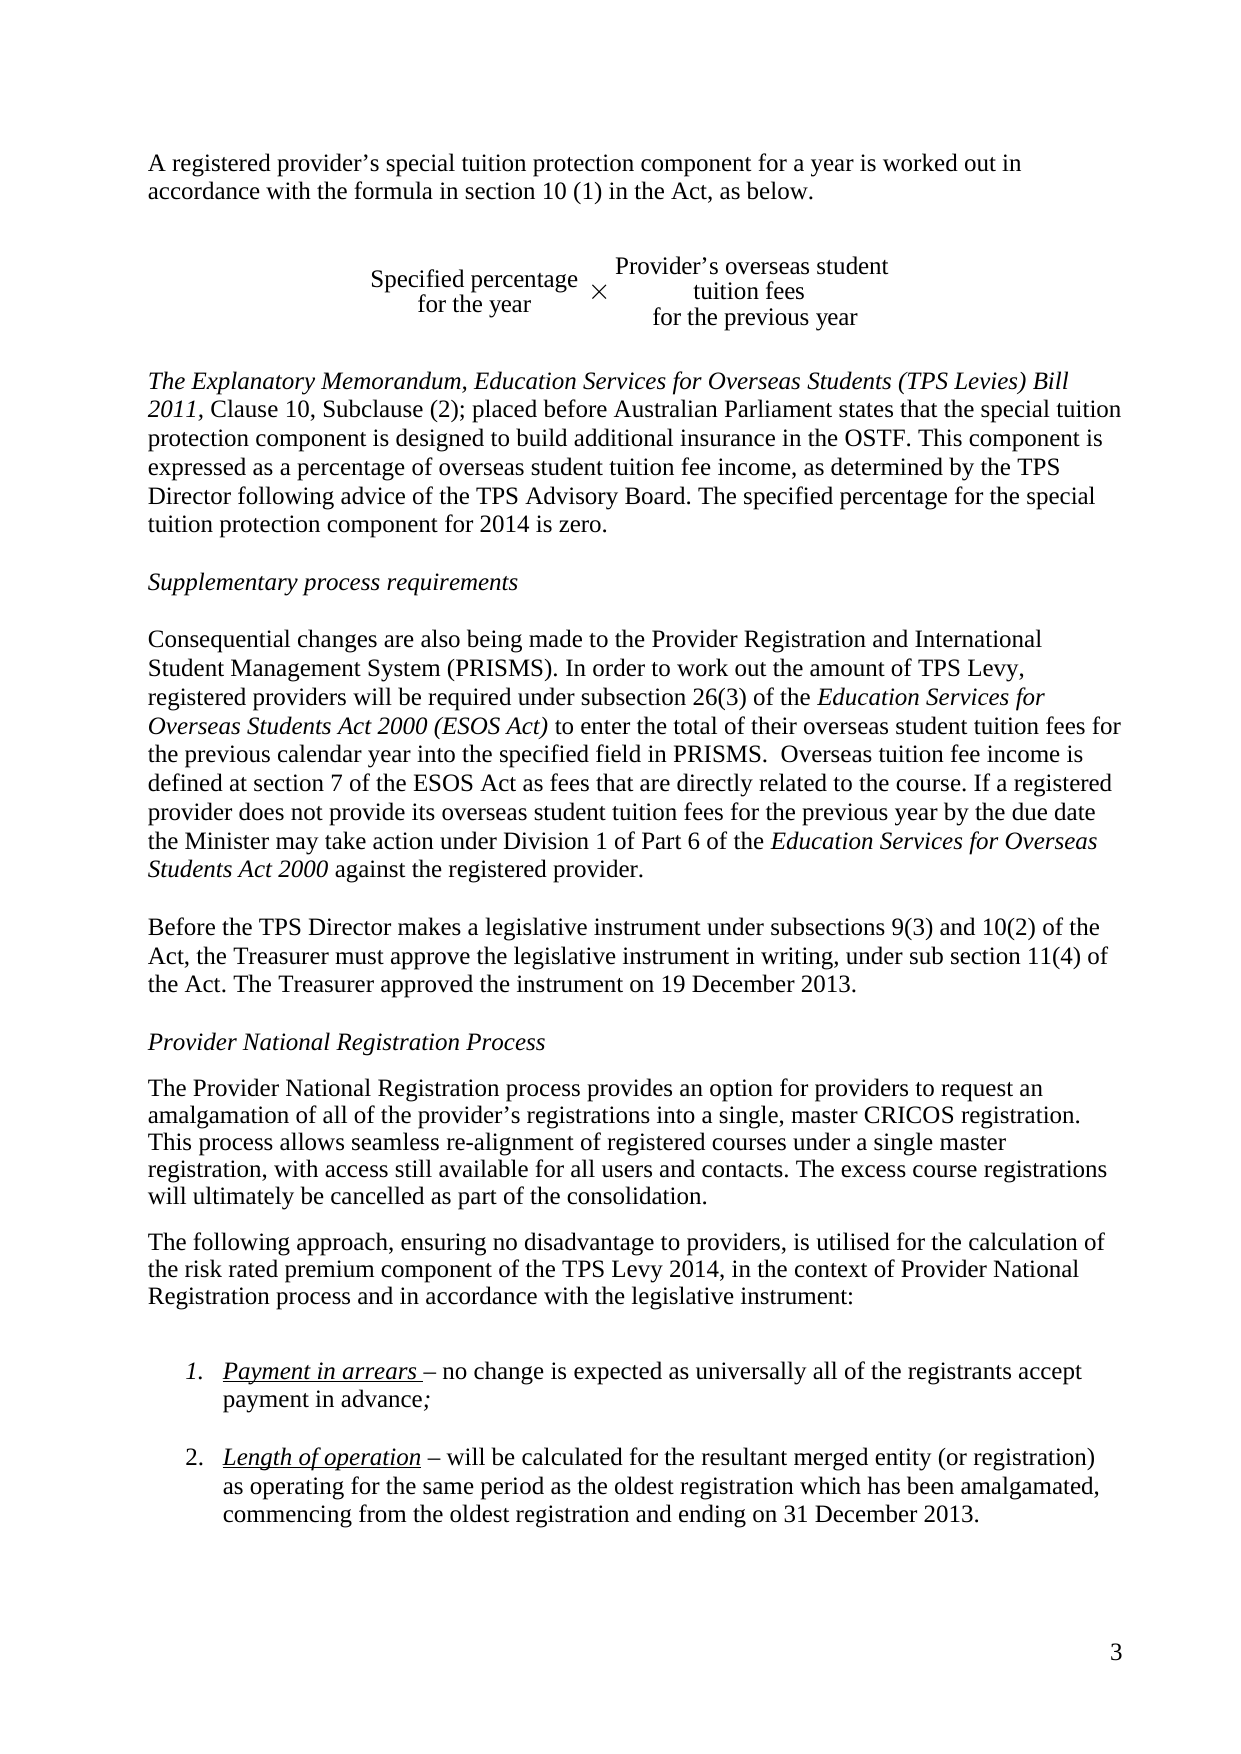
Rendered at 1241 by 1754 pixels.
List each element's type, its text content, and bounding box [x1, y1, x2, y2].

text The Provider National Registration process provides an option for providers to request an amalgamation of all of the provider’s registrations into a single, master CRICOS registration. This process allows seamless re-alignment of registered courses under a single master registration, with access still available for all users and contacts. The excess course registrations will ultimately be cancelled as part of the consolidation. [148, 1074, 1122, 1210]
text The following approach, ensuring no disadvantage to providers, is utilised for the calculation of the risk rated premium component of the TPS Levy 2014, in the context of Provider National Registration process and in accordance with the legislative instrument: [148, 1229, 1122, 1310]
text Provider National Registration Process [148, 1027, 1122, 1056]
text Supplementary process requirements [148, 567, 1122, 596]
text Consequential changes are also being made to the Provider Registration and International Student Management System (PRISMS). In order to work out the amount of TPS Levy, registered providers will be required under subsection 26(3) of the Education Services for Overseas Students Act 2000 (ESOS Act) to enter the total of their overseas student tuition fees for the previous calendar year into the specified field in PRISMS. Overseas tuition fee income is defined at section 7 of the ESOS Act as fees that are directly related to the course. If a registered provider does not provide its overseas student tuition fees for the previous year by the due date the Minister may take action under Division 1 of Part 6 of the Education Services for Overseas Students Act 2000 against the registered provider. [148, 624, 1122, 883]
list Payment in arrears – no change is expected as universally all of the registrants accept payment in advance; [185, 1356, 1122, 1413]
list Length of operation – will be calculated for the resultant merged entity (or registration) as operating for the same period as the oldest registration which has been amalgamated, commencing from the oldest registration and ending on 31 December 2013. [185, 1442, 1122, 1528]
text A registered provider’s special tuition protection component for a year is worked out in accordance with the formula in section 10 (1) in the Act, as below. [148, 148, 1122, 205]
text Before the TPS Director makes a legislative instrument under subsections 9(3) and 10(2) of the Act, the Treasurer must approve the legislative instrument in writing, under sub section 11(4) of the Act. The Treasurer approved the instrument on 19 December 2013. [148, 912, 1122, 998]
text The Explanatory Memorandum, Education Services for Overseas Students (TPS Levies) Bill 2011, Clause 10, Subclause (2); placed before Australian Parliament states that the special tuition protection component is designed to build additional insurance in the OSTF. This component is expressed as a percentage of overseas student tuition fee income, as determined by the TPS Director following advice of the TPS Advisory Board. The specified percentage for the special tuition protection component for 2014 is zero. [148, 366, 1122, 538]
